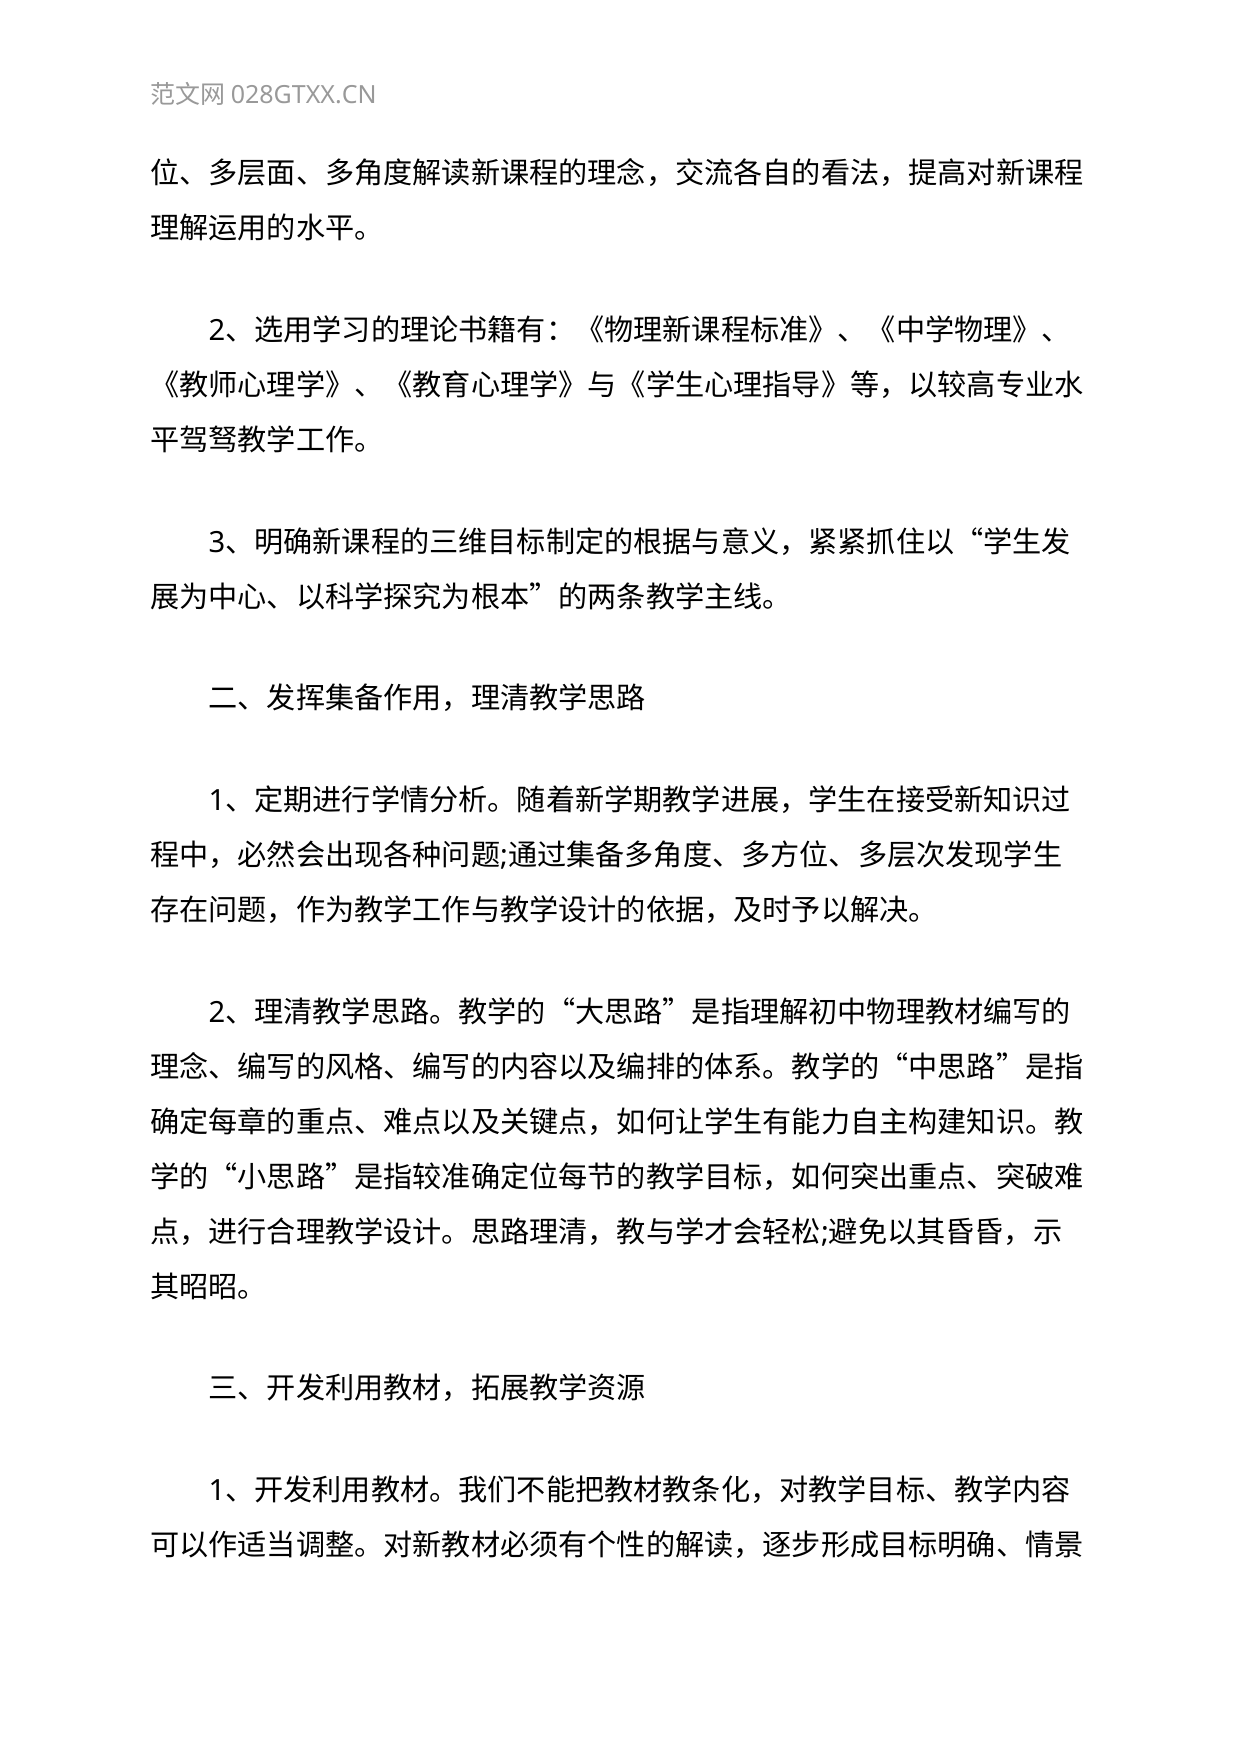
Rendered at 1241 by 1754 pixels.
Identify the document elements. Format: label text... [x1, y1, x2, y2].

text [150, 150, 1090, 247]
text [150, 1467, 1090, 1564]
text 二、发挥集备作用，理清教学思路 [150, 675, 1090, 717]
text 三、开发利用教材，拓展教学资源 [150, 1365, 1090, 1407]
text 2、理清教学思路。教学的“大思路”是指理解初中物理教材编写的理念、编写的风格、编写的内容以及编排的体系。教学的“中思路”是指确定每章的重点、难点以及关键点，如何让学生有能力自主构建知识。教学的“小思路”是指较准确定位每节的教学目标，如何突出重点、突破难点，进行合理教学设计。思路理清，教与学才会轻松;避免以其昏昏，示其昭昭。 [150, 989, 1090, 1306]
text 1、定期进行学情分析。随着新学期教学进展，学生在接受新知识过程中，必然会出现各种问题;通过集备多角度、多方位、多层次发现学生存在问题，作为教学工作与教学设计的依据，及时予以解决。 [150, 777, 1090, 929]
text 3、明确新课程的三维目标制定的根据与意义，紧紧抓住以“学生发展为中心、以科学探究为根本”的两条教学主线。 [150, 518, 1090, 616]
text 2、选用学习的理论书籍有：《物理新课程标准》、《中学物理》、《教师心理学》、《教育心理学》与《学生心理指导》等，以较高专业水平驾驽教学工作。 [150, 307, 1090, 459]
